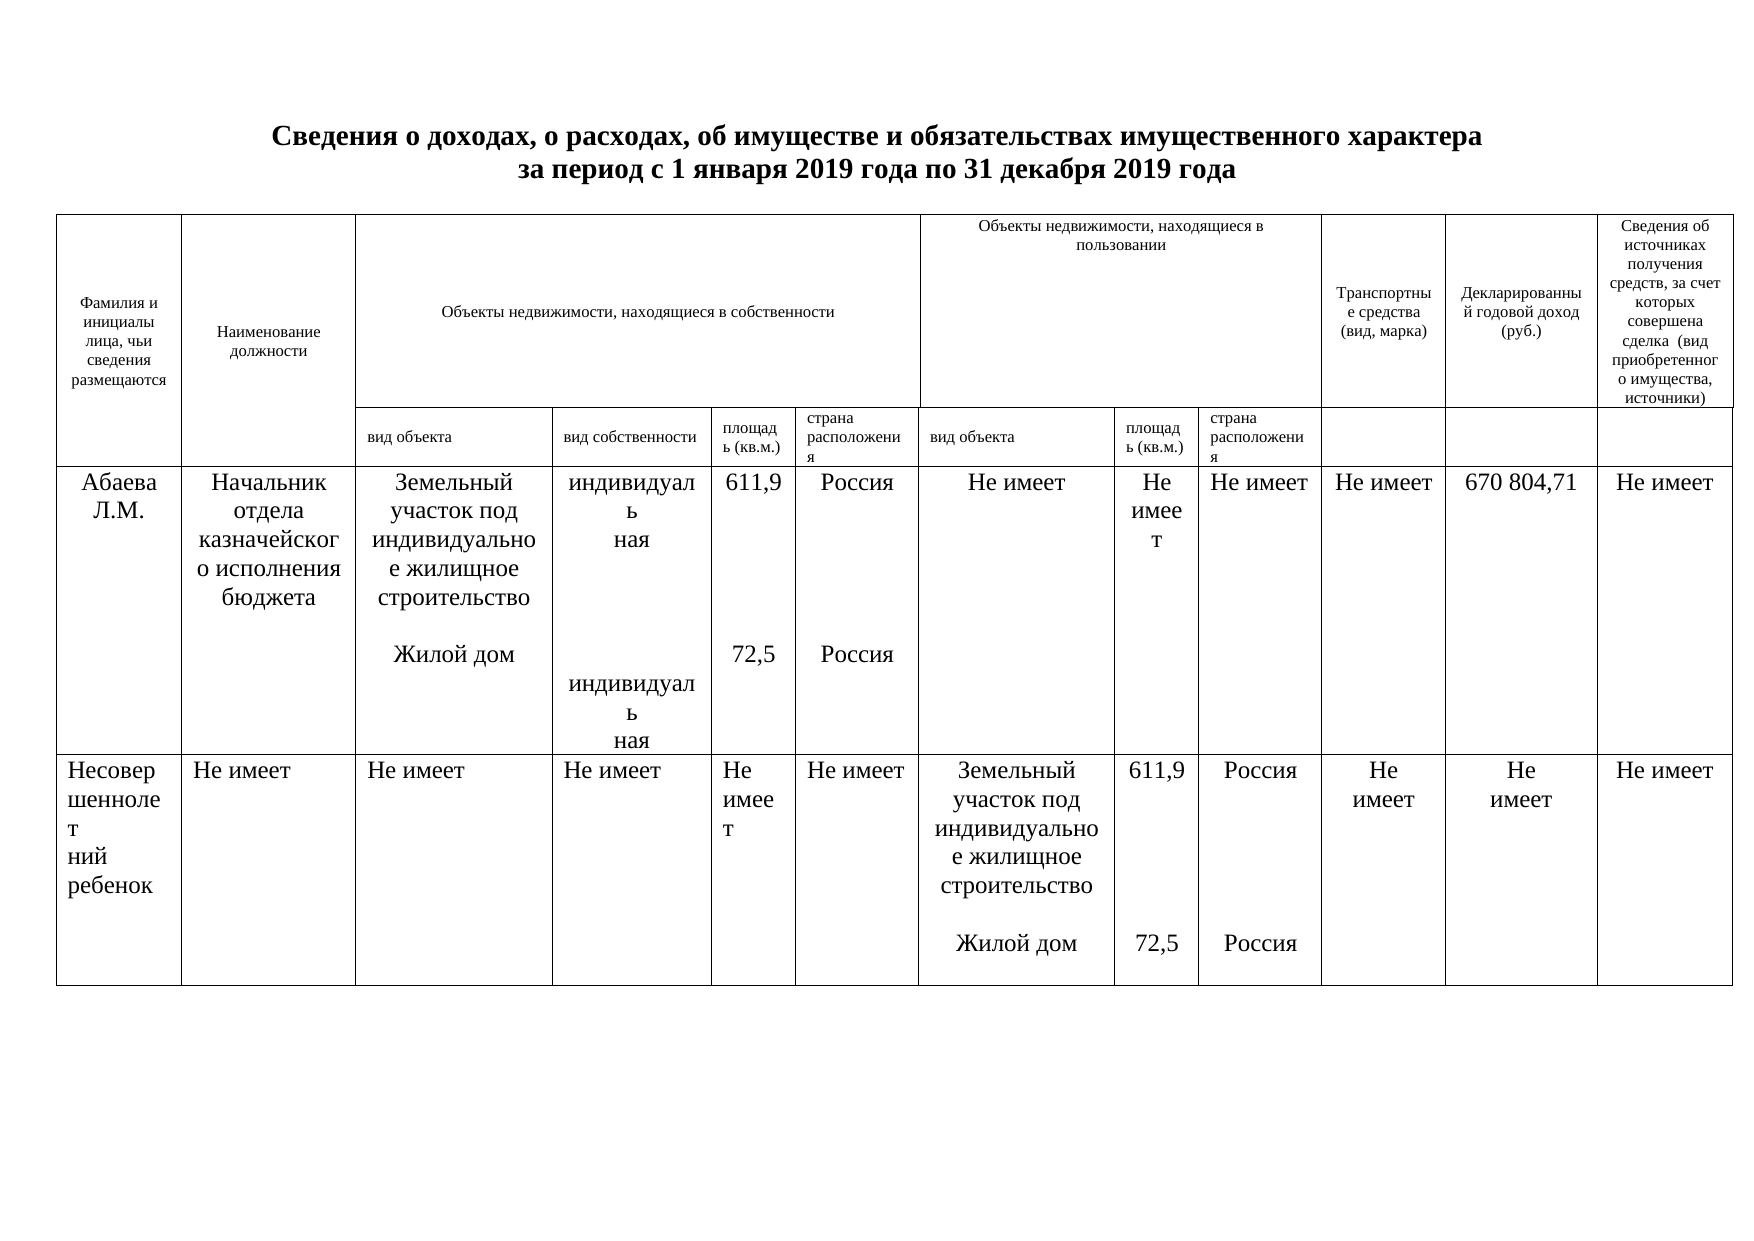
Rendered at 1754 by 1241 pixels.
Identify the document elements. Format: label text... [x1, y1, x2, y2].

table_cell Не имеет [1598, 755, 1732, 985]
table_cell площадь (кв.м.) [1115, 408, 1198, 466]
table_header Наименование должности [182, 215, 355, 466]
table_header Объекты недвижимости, находящиеся в собственности [356, 215, 920, 407]
table_cell [1598, 408, 1732, 466]
table_cell страна расположения [1199, 408, 1321, 466]
table_cell 611,9 72,5 [1115, 755, 1198, 985]
table_cell Не имеет [356, 755, 552, 985]
table_cell площадь (кв.м.) [712, 408, 795, 466]
table_header Транспортные средства (вид, марка) [1322, 215, 1445, 407]
table_cell [1322, 408, 1445, 466]
table_cell Начальник отдела казначейского исполнения бюджета [182, 467, 355, 754]
table_cell 670 804,71 [1446, 467, 1597, 754]
table_cell Россия Россия [1199, 755, 1321, 985]
table_cell Абаева Л.М. [57, 467, 181, 754]
table_cell Не имеет [919, 467, 1114, 754]
subtitle Сведения о доходах, о расходах, об имуществе и обязательствах имущественного характера за период с 1 января 2019 года по 31 декабря 2019 года [118, 118, 1636, 185]
table_cell Не имеет [553, 755, 711, 985]
table_cell вид объекта [919, 408, 1114, 466]
table_cell индивидуаль ная индивидуаль ная [553, 467, 711, 754]
table_cell Не имеет [796, 755, 918, 985]
table_cell Несовер шеннолет ний ребенок [57, 755, 181, 985]
table_cell Не имеет [712, 755, 795, 985]
table_cell вид собственности [553, 408, 711, 466]
table_header Декларированный годовой доход (руб.) [1446, 215, 1597, 407]
table_cell Не имеет [1199, 467, 1321, 754]
table_cell [1446, 408, 1597, 466]
table_cell Не имеет [1322, 755, 1445, 985]
table_cell Не имеет [1598, 467, 1732, 754]
table_cell Земельный участок под индивидуальное жилищное строительство Жилой дом [356, 467, 552, 754]
table_cell страна расположения [796, 408, 918, 466]
table_header Сведения об источниках получения средств, за счет которых совершена сделка (вид приобретенного имущества, источники) [1598, 215, 1733, 407]
table_cell вид объекта [356, 408, 552, 466]
table_header Фамилия и инициалы лица, чьи сведения размещаются [57, 215, 181, 466]
table_cell Россия Россия [796, 467, 918, 754]
table_cell Не имеет [1115, 467, 1198, 754]
table_cell Земельный участок под индивидуальное жилищное строительство Жилой дом [919, 755, 1114, 985]
table_cell Не имеет [182, 755, 355, 985]
table_cell Не имеет [1322, 467, 1445, 754]
table_cell Не имеет [1446, 755, 1597, 985]
table_header Объекты недвижимости, находящиеся в пользовании [921, 215, 1321, 407]
table_cell 611,9 72,5 [712, 467, 795, 754]
